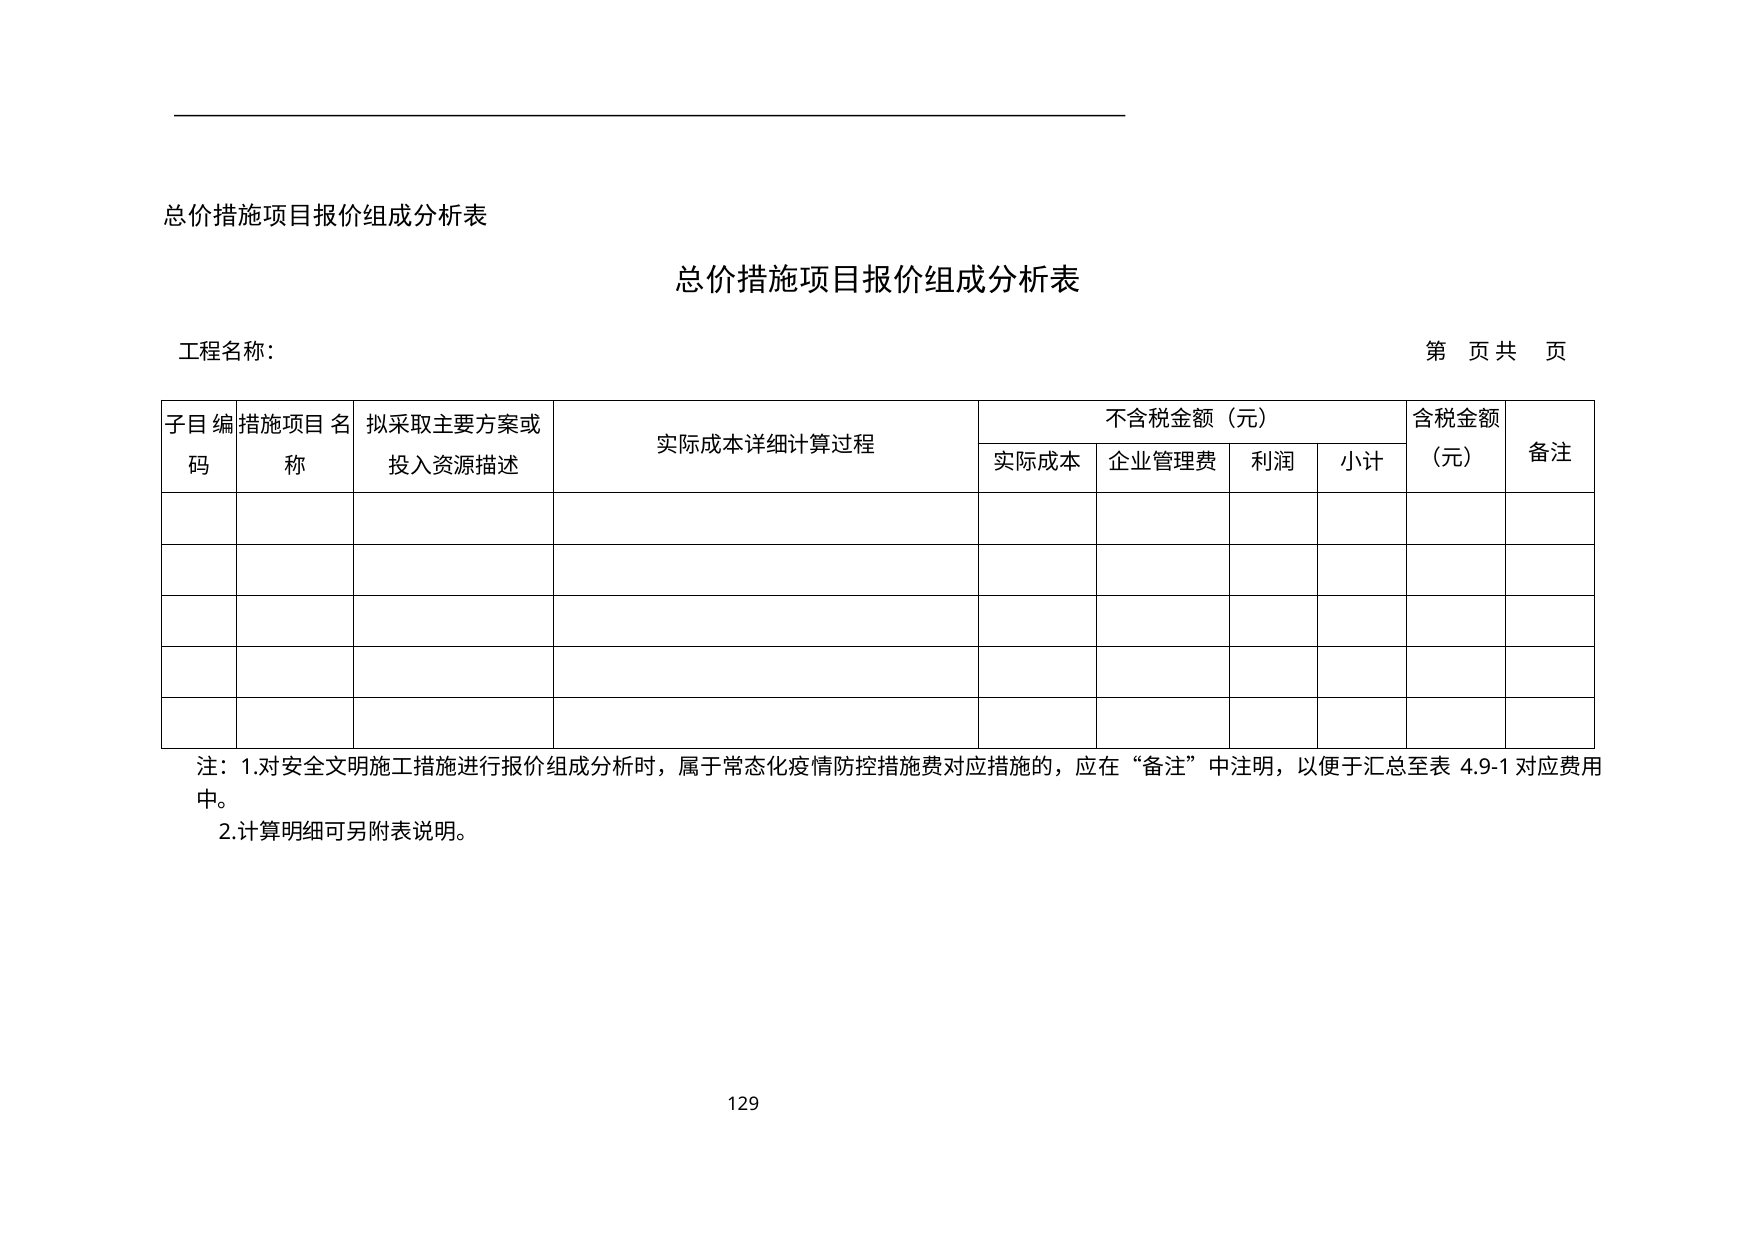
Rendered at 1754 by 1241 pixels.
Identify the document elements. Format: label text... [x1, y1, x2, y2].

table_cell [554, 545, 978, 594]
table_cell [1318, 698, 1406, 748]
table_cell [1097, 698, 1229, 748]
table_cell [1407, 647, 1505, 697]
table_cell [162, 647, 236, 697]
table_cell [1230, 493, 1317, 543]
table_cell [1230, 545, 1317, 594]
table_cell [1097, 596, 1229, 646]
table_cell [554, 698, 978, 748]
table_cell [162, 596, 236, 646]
text 总价措施项目报价组成分析表 [150, 244, 1604, 309]
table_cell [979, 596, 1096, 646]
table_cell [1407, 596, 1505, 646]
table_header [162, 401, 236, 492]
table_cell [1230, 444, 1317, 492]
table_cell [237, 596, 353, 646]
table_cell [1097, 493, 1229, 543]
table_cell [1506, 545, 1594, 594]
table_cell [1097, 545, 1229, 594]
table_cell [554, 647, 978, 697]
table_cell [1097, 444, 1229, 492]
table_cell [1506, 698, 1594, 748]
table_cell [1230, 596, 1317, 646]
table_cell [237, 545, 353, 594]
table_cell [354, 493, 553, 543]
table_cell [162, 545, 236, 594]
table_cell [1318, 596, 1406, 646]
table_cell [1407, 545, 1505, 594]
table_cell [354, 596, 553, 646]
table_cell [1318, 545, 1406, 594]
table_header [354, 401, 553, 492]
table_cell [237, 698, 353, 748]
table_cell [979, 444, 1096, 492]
text 总价措施项目报价组成分析表 [150, 198, 1604, 230]
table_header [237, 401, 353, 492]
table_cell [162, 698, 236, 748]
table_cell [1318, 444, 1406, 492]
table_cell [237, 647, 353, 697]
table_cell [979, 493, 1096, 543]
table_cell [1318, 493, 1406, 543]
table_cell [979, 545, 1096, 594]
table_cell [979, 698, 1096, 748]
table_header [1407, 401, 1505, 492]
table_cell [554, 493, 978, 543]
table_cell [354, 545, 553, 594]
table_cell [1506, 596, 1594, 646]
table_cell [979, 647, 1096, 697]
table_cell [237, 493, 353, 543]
text 2.计算明细可另附表说明。 [196, 814, 1604, 846]
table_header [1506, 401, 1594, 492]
text 工程名称： 第 页 共 页 [150, 333, 1594, 366]
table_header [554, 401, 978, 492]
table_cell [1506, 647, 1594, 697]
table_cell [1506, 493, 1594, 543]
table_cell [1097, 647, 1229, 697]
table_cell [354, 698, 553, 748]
text 注：1.对安全文明施工措施进行报价组成分析时，属于常态化疫情防控措施费对应措施的，应在“备注”中注明，以便于汇总至表4.9-1对应费用中。 [196, 749, 1604, 814]
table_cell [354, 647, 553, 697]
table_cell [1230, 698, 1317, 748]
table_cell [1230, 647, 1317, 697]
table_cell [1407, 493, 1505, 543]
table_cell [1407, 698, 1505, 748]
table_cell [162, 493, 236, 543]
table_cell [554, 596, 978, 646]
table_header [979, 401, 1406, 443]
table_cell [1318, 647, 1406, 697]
